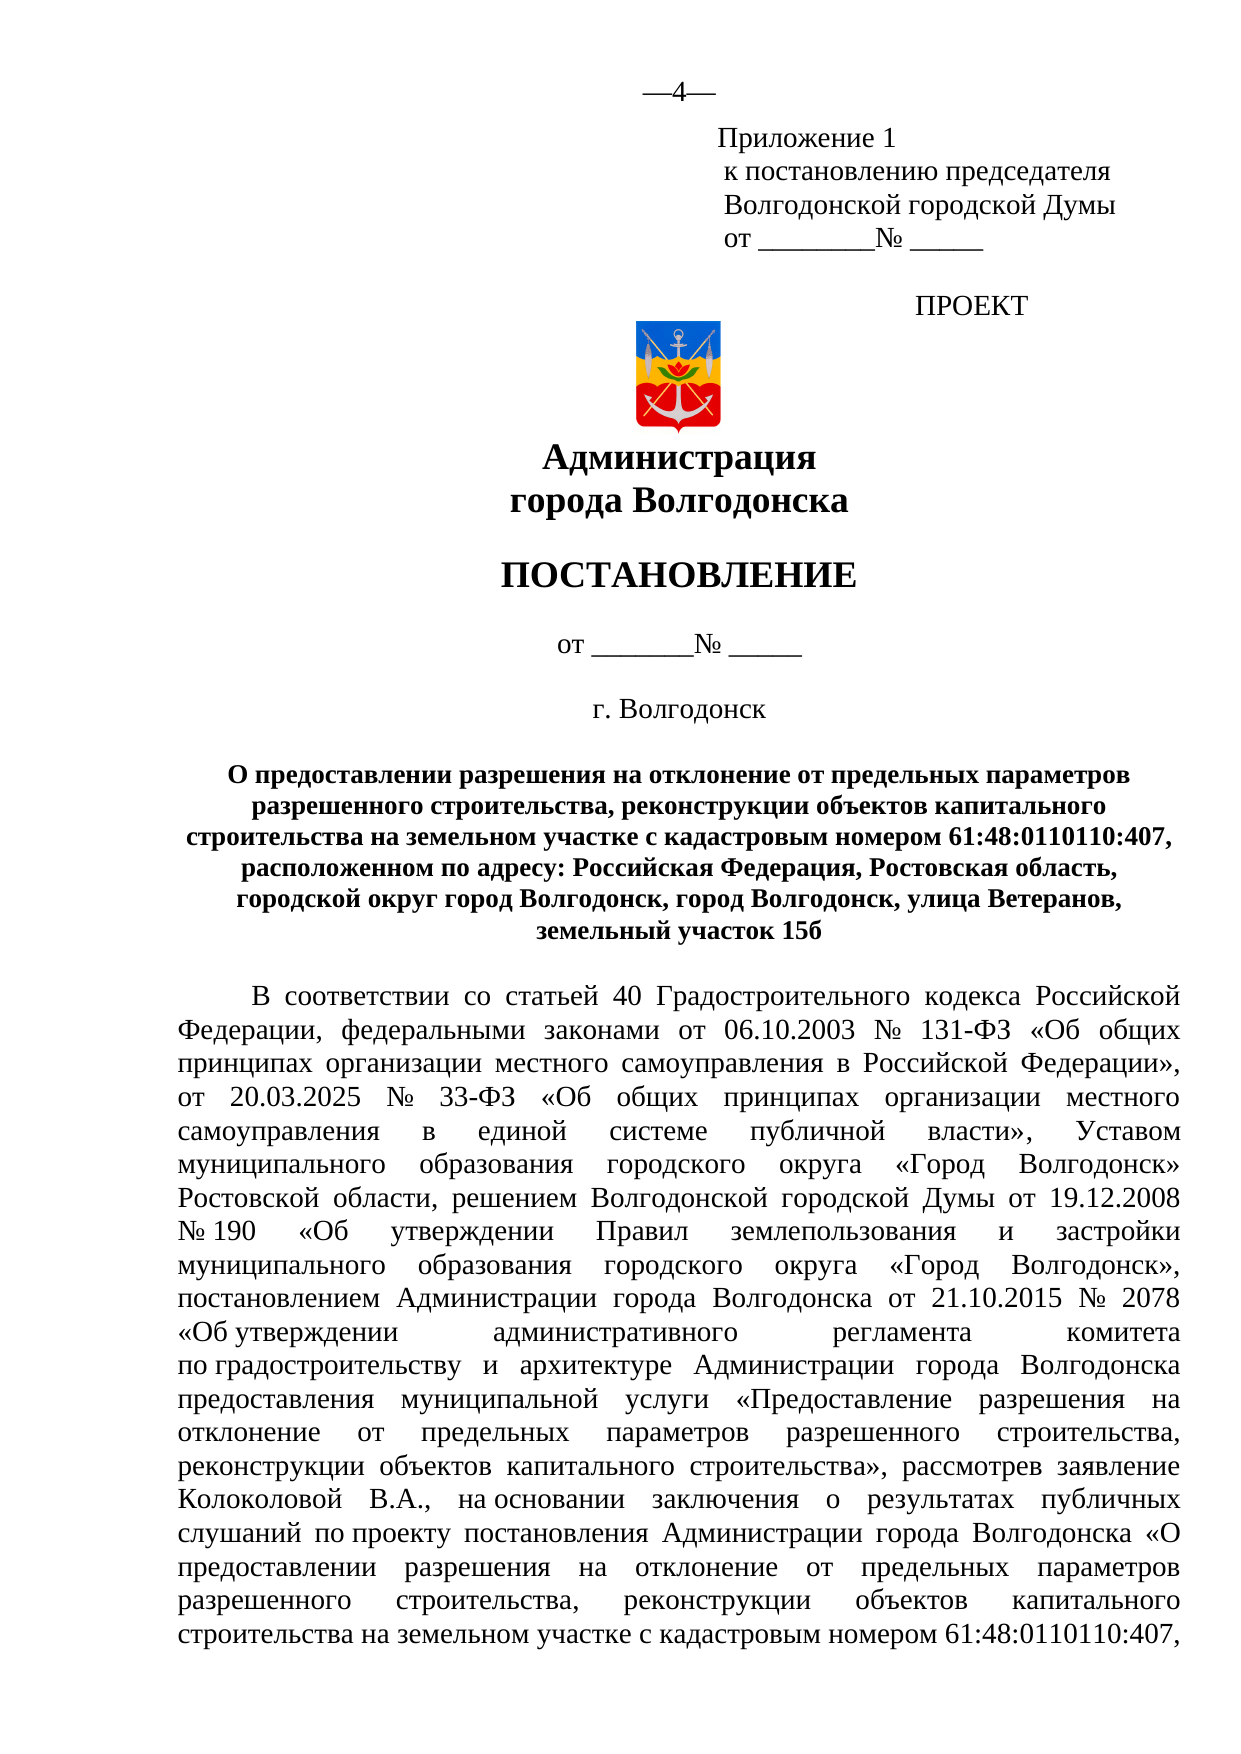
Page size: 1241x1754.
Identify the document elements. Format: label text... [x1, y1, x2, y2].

text ПРОЕКТ [723, 288, 1181, 321]
text к постановлению председателя Волгодонской городской Думы [177, 153, 1181, 221]
text города Волгодонска [177, 478, 1181, 521]
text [177, 978, 1181, 1649]
text от ________№ _____ [723, 221, 1181, 254]
text Администрация [177, 434, 1181, 478]
text Приложение 1 [177, 120, 1181, 153]
text ПОСТАНОВЛЕНИЕ [177, 552, 1181, 595]
text О предоставлении разрешения на отклонение от предельных параметров разрешенного строительства, реконструкции объектов капитального строительства на земельном участке с кадастровым номером 61:48:0110110:407, расположенном по адресу: Российская Федерация, Ростовская область, городской округ город Волгодонск, город Волгодонск, улица Ветеранов, земельный участок 15б [177, 758, 1181, 945]
text от _______№ _____ [177, 626, 1181, 660]
text г. Волгодонск [177, 691, 1181, 724]
